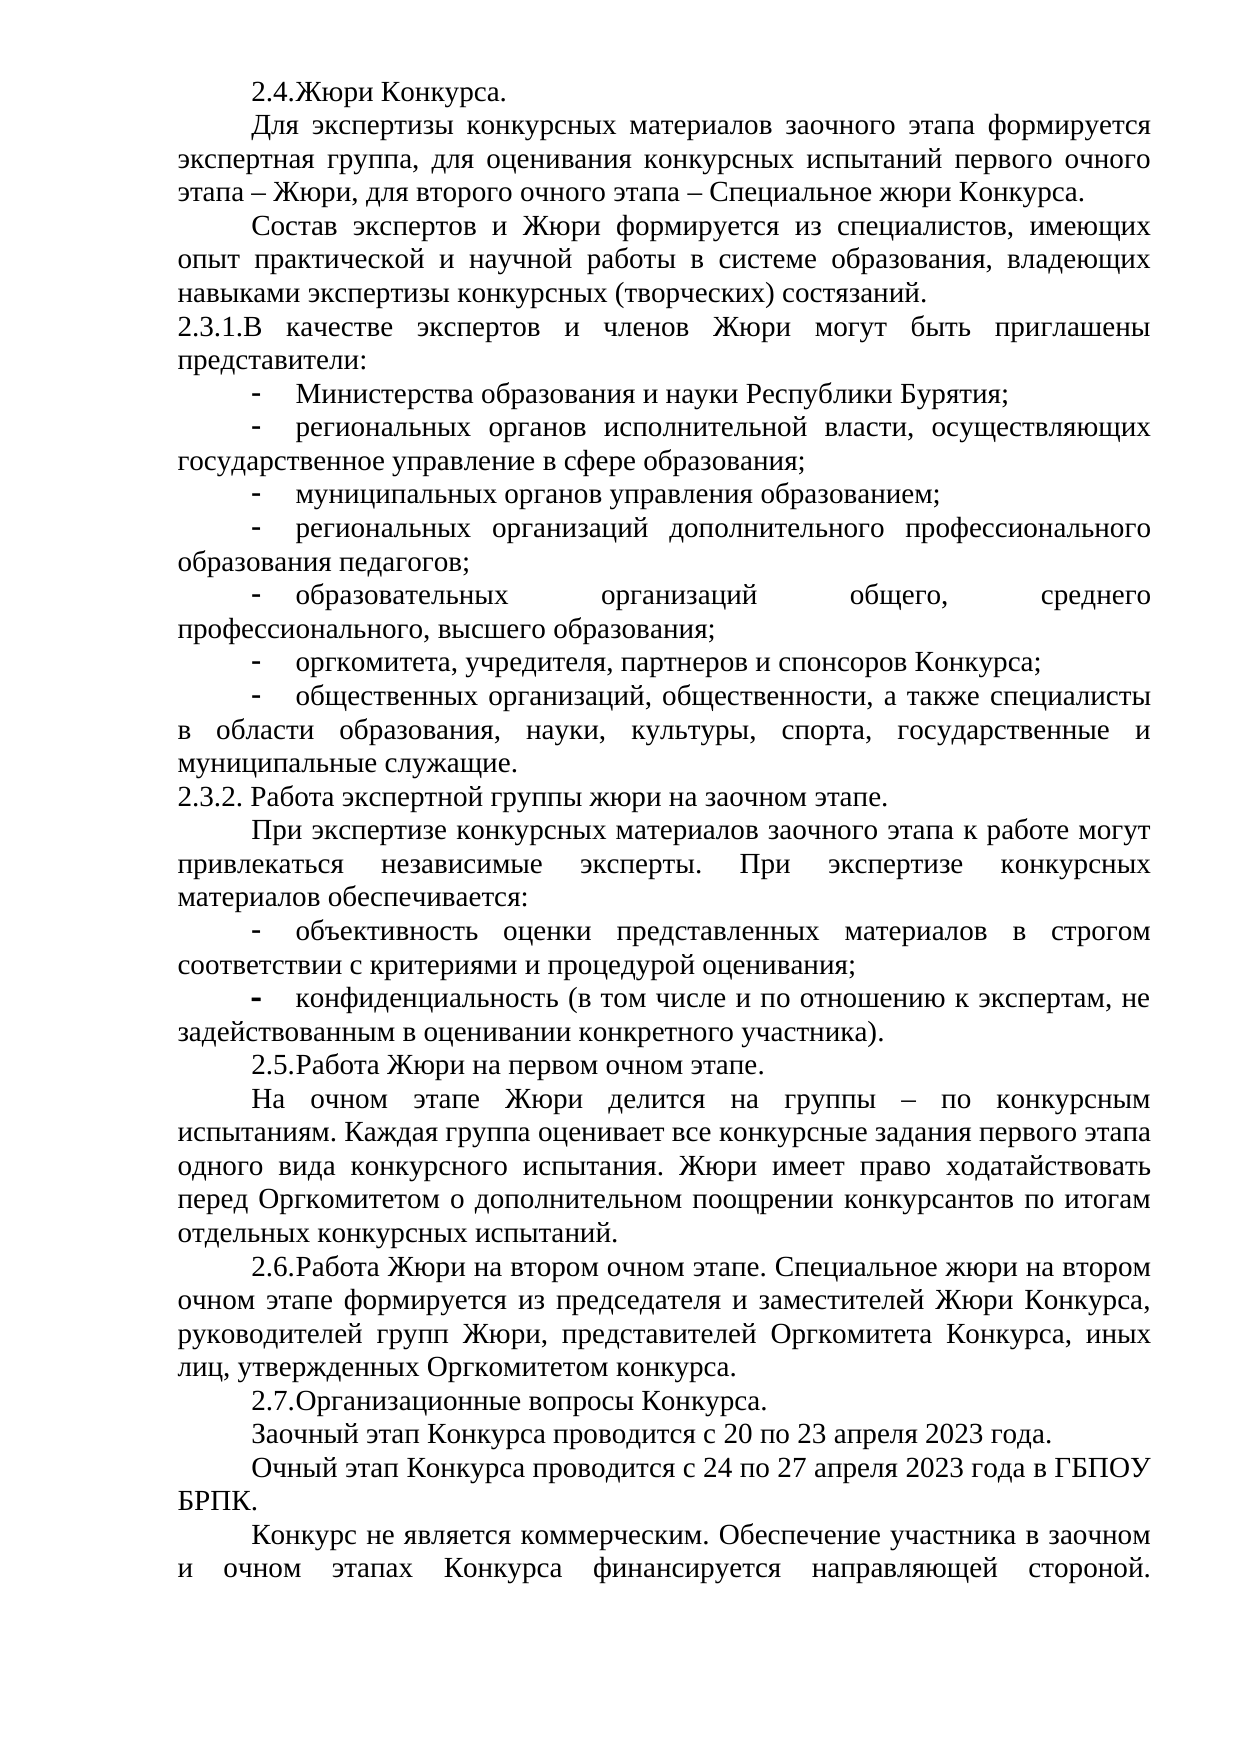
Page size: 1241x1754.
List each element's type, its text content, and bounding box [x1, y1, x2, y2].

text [177, 1517, 1152, 1584]
text На очном этапе Жюри делится на группы – по конкурсным испытаниям. Каждая группа оценивает все конкурсные задания первого этапа одного вида конкурсного испытания. Жюри имеет право ходатайствовать перед Оргкомитетом о дополнительном поощрении конкурсантов по итогам отдельных конкурсных испытаний. [177, 1081, 1152, 1249]
list муниципальных органов управления образованием; [177, 477, 1152, 510]
list региональных организаций дополнительного профессионального образования педагогов; [177, 510, 1152, 577]
list Организационные вопросы Конкурса. [177, 1383, 1152, 1416]
list образовательных организаций общего, среднего профессионального, высшего образования; [177, 577, 1152, 644]
list оргкомитета, учредителя, партнеров и спонсоров Конкурса; [177, 644, 1152, 678]
list конфиденциальность (в том числе и по отношению к экспертам, не задействованным в оценивании конкретного участника). [177, 980, 1152, 1047]
text При экспертизе конкурсных материалов заочного этапа к работе могут привлекаться независимые эксперты. При экспертизе конкурсных материалов обеспечивается: [177, 812, 1152, 913]
text 2.3.2. Работа экспертной группы жюри на заочном этапе. [177, 779, 1152, 812]
text Для экспертизы конкурсных материалов заочного этапа формируется экспертная группа, для оценивания конкурсных испытаний первого очного этапа – Жюри, для второго очного этапа – Специальное жюри Конкурса. [177, 107, 1152, 208]
list Министерства образования и науки Республики Бурятия; [177, 376, 1152, 409]
list Жюри Конкурса. [177, 74, 1152, 107]
list общественных организаций, общественности, а также специалисты в области образования, науки, культуры, спорта, государственные и муниципальные служащие. [177, 678, 1152, 779]
list Работа Жюри на втором очном этапе. Специальное жюри на втором очном этапе формируется из председателя и заместителей Жюри Конкурса, руководителей групп Жюри, представителей Оргкомитета Конкурса, иных лиц, утвержденных Оргкомитетом конкурса. [177, 1249, 1152, 1383]
text 2.3.1.В качестве экспертов и членов Жюри могут быть приглашены представители: [177, 309, 1152, 376]
text Заочный этап Конкурса проводится с 20 по 23 апреля 2023 года. [177, 1416, 1152, 1450]
text Очный этап Конкурса проводится с 24 по 27 апреля 2023 года в ГБПОУ БРПК. [177, 1450, 1152, 1517]
list региональных органов исполнительной власти, осуществляющих государственное управление в сфере образования; [177, 409, 1152, 477]
list Работа Жюри на первом очном этапе. [177, 1047, 1152, 1081]
list объективность оценки представленных материалов в строгом соответствии с критериями и процедурой оценивания; [177, 913, 1152, 980]
text Состав экспертов и Жюри формируется из специалистов, имеющих опыт практической и научной работы в системе образования, владеющих навыками экспертизы конкурсных (творческих) состязаний. [177, 208, 1152, 309]
